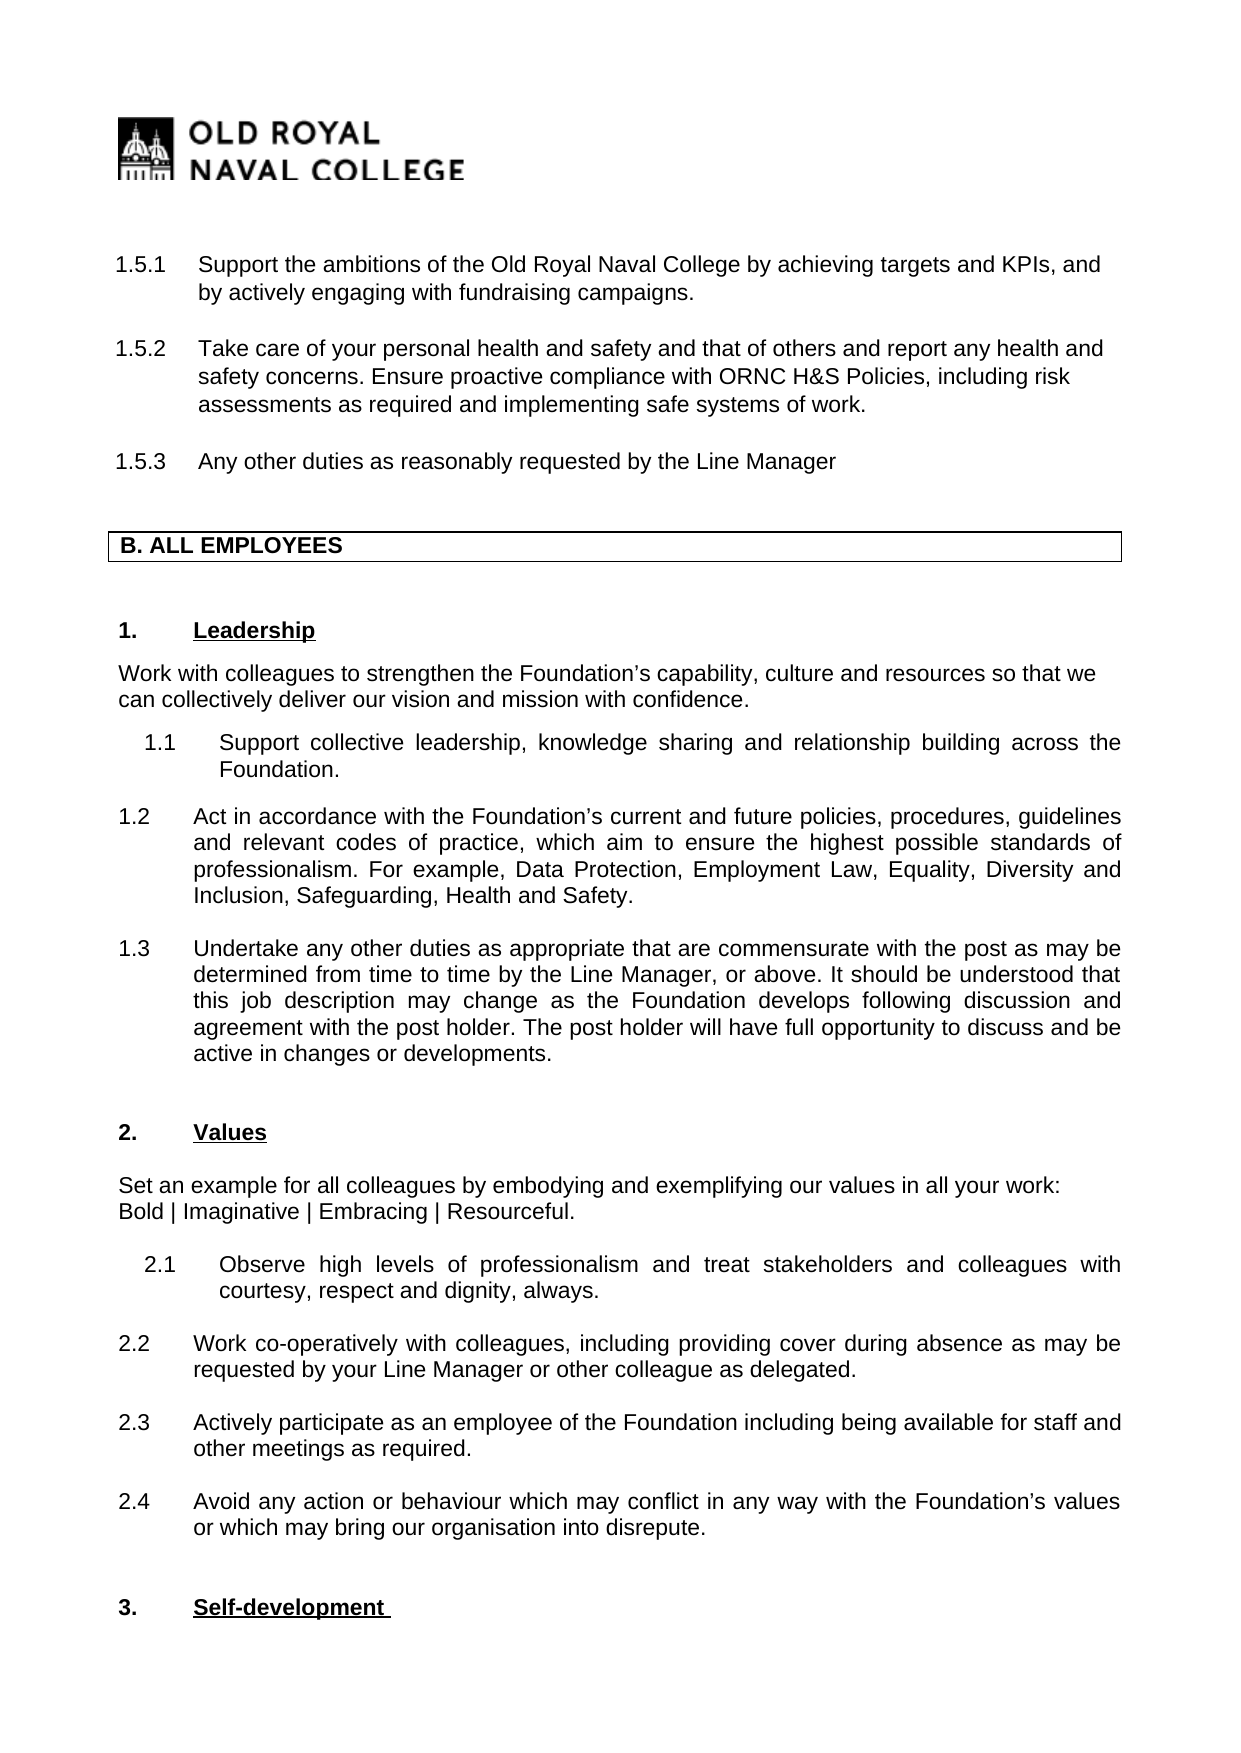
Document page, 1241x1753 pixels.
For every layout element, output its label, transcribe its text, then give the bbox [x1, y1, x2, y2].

list 1.1 Support collective leadership, knowledge sharing and relationship building across the Foundation. [144, 729, 1122, 782]
text Set an example for all colleagues by embodying and exemplifying our values in all your work: [118, 1172, 1122, 1198]
text 2.4 Avoid any action or behaviour which may conflict in any way with the Foundation’s values or which may bring our organisation into disrepute. [118, 1488, 1122, 1541]
text Work with colleagues to strengthen the Foundation’s capability, culture and resources so that we can collectively deliver our vision and mission with confidence. [118, 660, 1122, 713]
text 2. Values [118, 1119, 1122, 1145]
text 1.2 Act in accordance with the Foundation’s current and future policies, procedures, guidelines and relevant codes of practice, which aim to ensure the highest possible standards of professionalism. For example, Data Protection, Employment Law, Equality, Diversity and Inclusion, Safeguarding, Health and Safety. [118, 803, 1122, 908]
text 3. Self-development [118, 1593, 1122, 1620]
text Bold | Imaginative | Embracing | Resourceful. [118, 1198, 1122, 1224]
text 2.2 Work co-operatively with colleagues, including providing cover during absence as may be requested by your Line Manager or other colleague as delegated. [118, 1330, 1122, 1383]
text 1. Leadership [118, 617, 1122, 643]
list Take care of your personal health and safety and that of others and report any health and safety concerns. Ensure proactive compliance with ORNC H&S Policies, including risk assessments as required and implementing safe systems of work. [115, 335, 1122, 417]
list Support the ambitions of the Old Royal Naval College by achieving targets and KPIs, and by actively engaging with fundraising campaigns. [115, 251, 1122, 305]
list 2.1 Observe high levels of professionalism and treat stakeholders and colleagues with courtesy, respect and dignity, always. [144, 1251, 1122, 1303]
table_header B. ALL EMPLOYEES [109, 533, 1121, 561]
list Any other duties as reasonably requested by the Line Manager [115, 448, 1122, 474]
text 2.3 Actively participate as an employee of the Foundation including being available for staff and other meetings as required. [118, 1409, 1122, 1462]
text 1.3 Undertake any other duties as appropriate that are commensurate with the post as may be determined from time to time by the Line Manager, or above. It should be understood that this job description may change as the Foundation develops following discussion and agreement with the post holder. The post holder will have full opportunity to discuss and be active in changes or developments. [118, 934, 1122, 1066]
